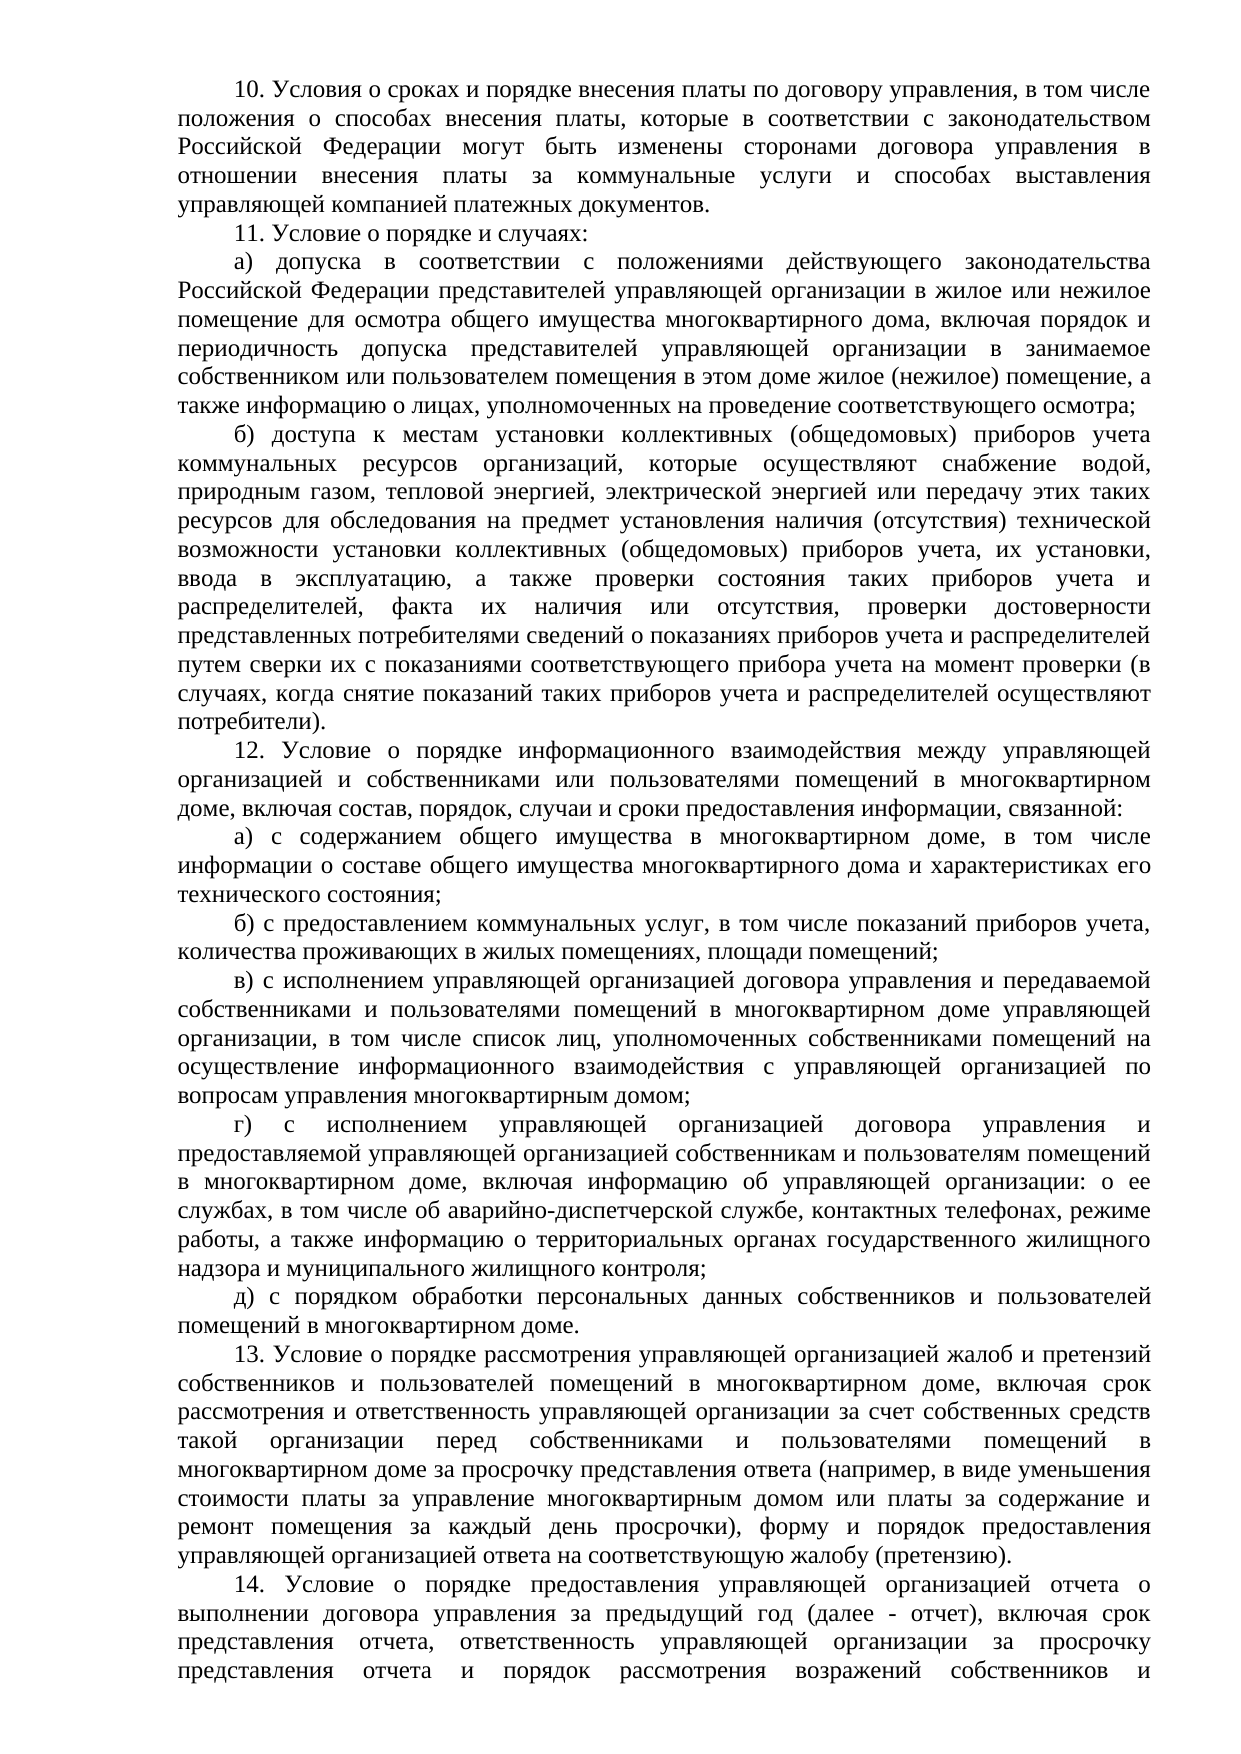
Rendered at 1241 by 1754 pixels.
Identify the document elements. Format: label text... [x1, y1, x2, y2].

text 11. Условие о порядке и случаях: [177, 218, 1152, 246]
text 13. Условие о порядке рассмотрения управляющей организацией жалоб и претензий собственников и пользователей помещений в многоквартирном доме, включая срок рассмотрения и ответственность управляющей организации за счет собственных средств такой организации перед собственниками и пользователями помещений в многоквартирном доме за просрочку представления ответа (например, в виде уменьшения стоимости платы за управление многоквартирным домом или платы за содержание и ремонт помещения за каждый день просрочки), форму и порядок предоставления управляющей организацией ответа на соответствующую жалобу (претензию). [177, 1339, 1152, 1569]
text б) с предоставлением коммунальных услуг, в том числе показаний приборов учета, количества проживающих в жилых помещениях, площади помещений; [177, 908, 1152, 965]
text г) с исполнением управляющей организацией договора управления и предоставляемой управляющей организацией собственникам и пользователям помещений в многоквартирном доме, включая информацию об управляющей организации: о ее службах, в том числе об аварийно-диспетчерской службе, контактных телефонах, режиме работы, а также информацию о территориальных органах государственного жилищного надзора и муниципального жилищного контроля; [177, 1109, 1152, 1281]
text а) с содержанием общего имущества в многоквартирном доме, в том числе информации о составе общего имущества многоквартирного дома и характеристиках его технического состояния; [177, 821, 1152, 908]
text д) с порядком обработки персональных данных собственников и пользователей помещений в многоквартирном доме. [177, 1281, 1152, 1339]
text в) с исполнением управляющей организацией договора управления и передаваемой собственниками и пользователями помещений в многоквартирном доме управляющей организации, в том числе список лиц, уполномоченных собственниками помещений на осуществление информационного взаимодействия с управляющей организацией по вопросам управления многоквартирным домом; [177, 965, 1152, 1109]
text а) допуска в соответствии с положениями действующего законодательства Российской Федерации представителей управляющей организации в жилое или нежилое помещение для осмотра общего имущества многоквартирного дома, включая порядок и периодичность допуска представителей управляющей организации в занимаемое собственником или пользователем помещения в этом доме жилое (нежилое) помещение, а также информацию о лицах, уполномоченных на проведение соответствующего осмотра; [177, 246, 1152, 419]
text б) доступа к местам установки коллективных (общедомовых) приборов учета коммунальных ресурсов организаций, которые осуществляют снабжение водой, природным газом, тепловой энергией, электрической энергией или передачу этих таких ресурсов для обследования на предмет установления наличия (отсутствия) технической возможности установки коллективных (общедомовых) приборов учета, их установки, ввода в эксплуатацию, а также проверки состояния таких приборов учета и распределителей, факта их наличия или отсутствия, проверки достоверности представленных потребителями сведений о показаниях приборов учета и распределителей путем сверки их с показаниями соответствующего прибора учета на момент проверки (в случаях, когда снятие показаний таких приборов учета и распределителей осуществляют потребители). [177, 419, 1152, 735]
text 10. Условия о сроках и порядке внесения платы по договору управления, в том числе положения о способах внесения платы, которые в соответствии с законодательством Российской Федерации могут быть изменены сторонами договора управления в отношении внесения платы за коммунальные услуги и способах выставления управляющей компанией платежных документов. [177, 74, 1152, 218]
text 12. Условие о порядке информационного взаимодействия между управляющей организацией и собственниками или пользователями помещений в многоквартирном доме, включая состав, порядок, случаи и сроки предоставления информации, связанной: [177, 735, 1152, 821]
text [177, 1569, 1152, 1684]
